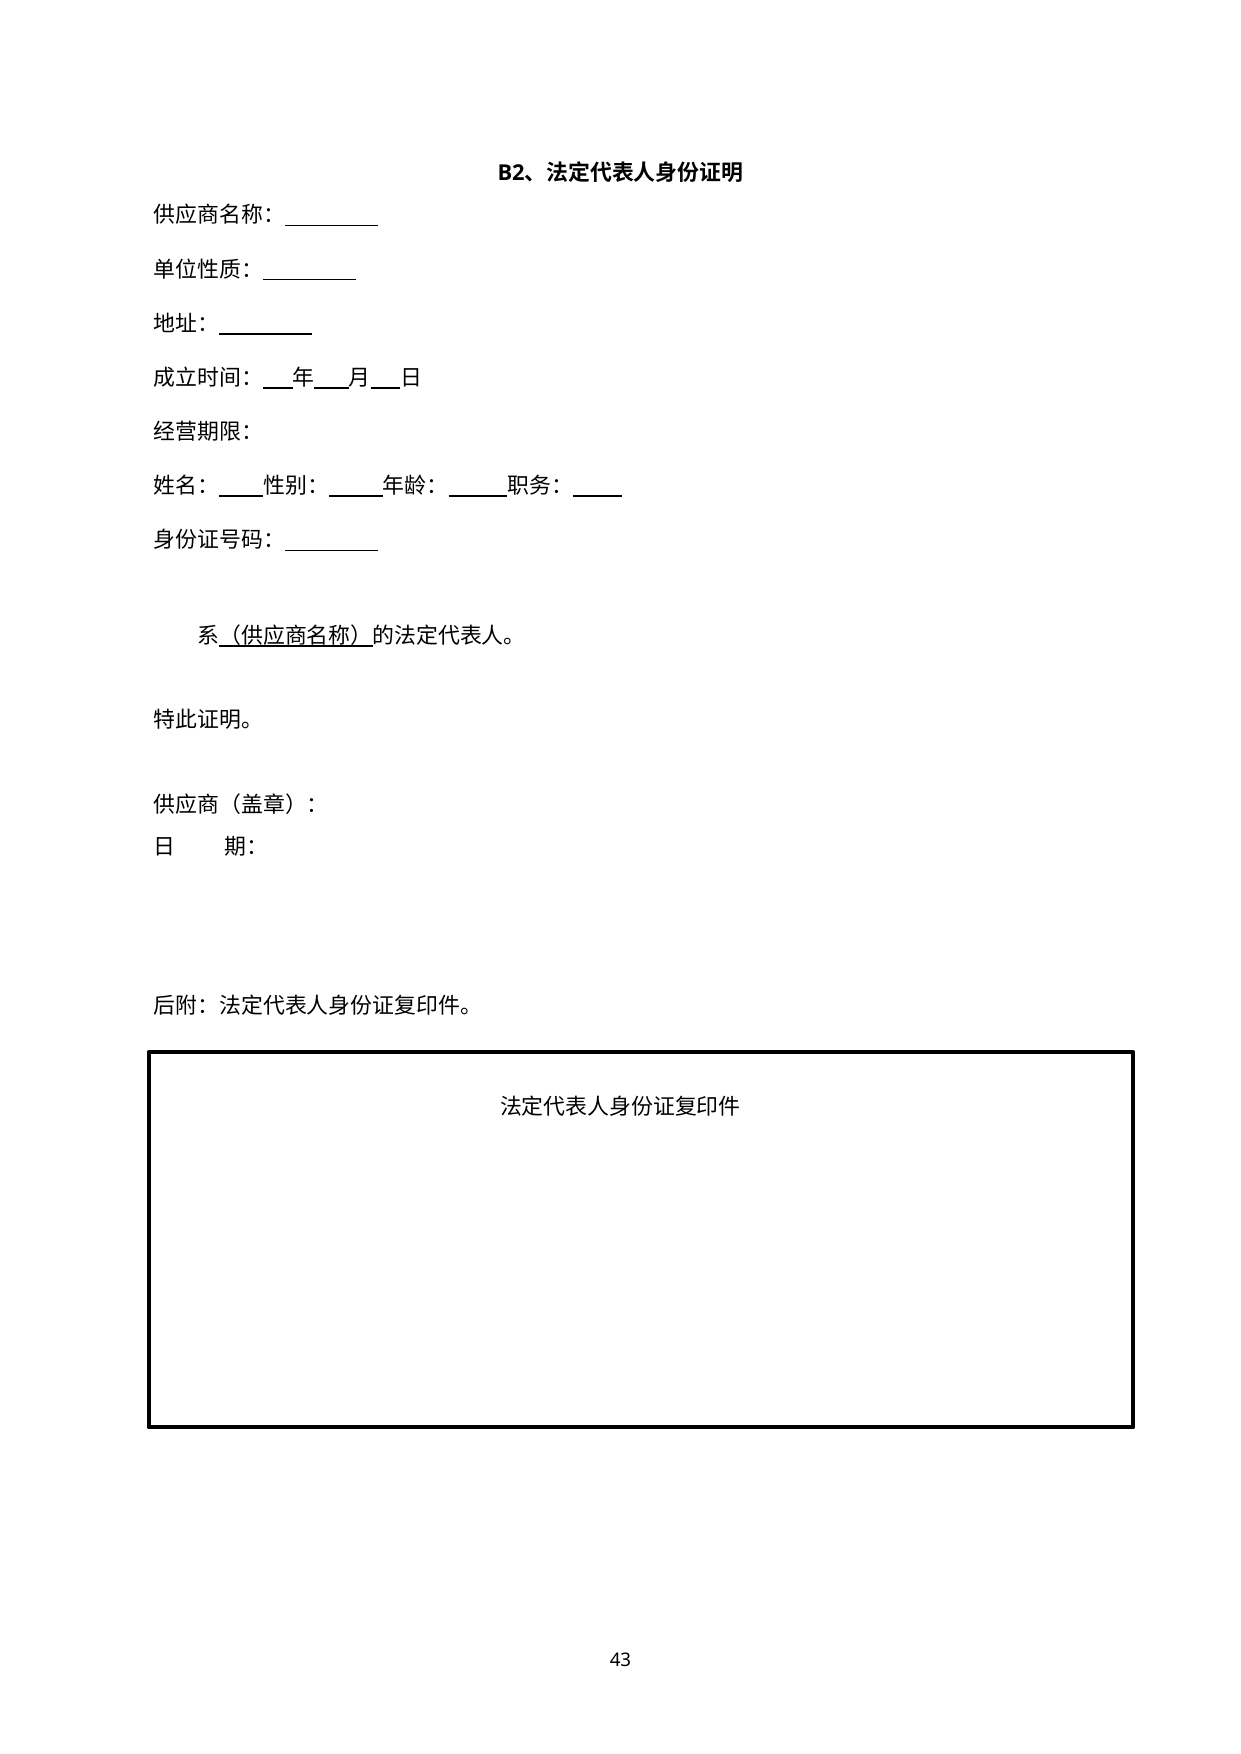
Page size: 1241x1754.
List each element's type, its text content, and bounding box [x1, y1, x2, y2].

text 单位性质： [153, 244, 1087, 285]
text 经营期限： [153, 406, 1087, 448]
text 法定代表人身份证复印件B3、法定代表人授权书 [153, 1077, 1087, 1123]
text 姓名： 性别： 年龄： 职务： [153, 460, 1087, 502]
text 成立时间： 年 月 日 [153, 352, 1087, 394]
text 供应商（盖章）： [153, 777, 1087, 819]
text 后附：法定代表人身份证复印件。 [153, 988, 1087, 1020]
text B2、法定代表人身份证明 [153, 144, 1087, 189]
text 地址： [153, 298, 1087, 339]
text 供应商名称： [153, 189, 1087, 231]
text 身份证号码： [153, 514, 1087, 556]
text 系（供应商名称）的法定代表人。 [153, 610, 1087, 652]
text 特此证明。 [153, 694, 1087, 735]
text 日 期： [153, 819, 1087, 860]
